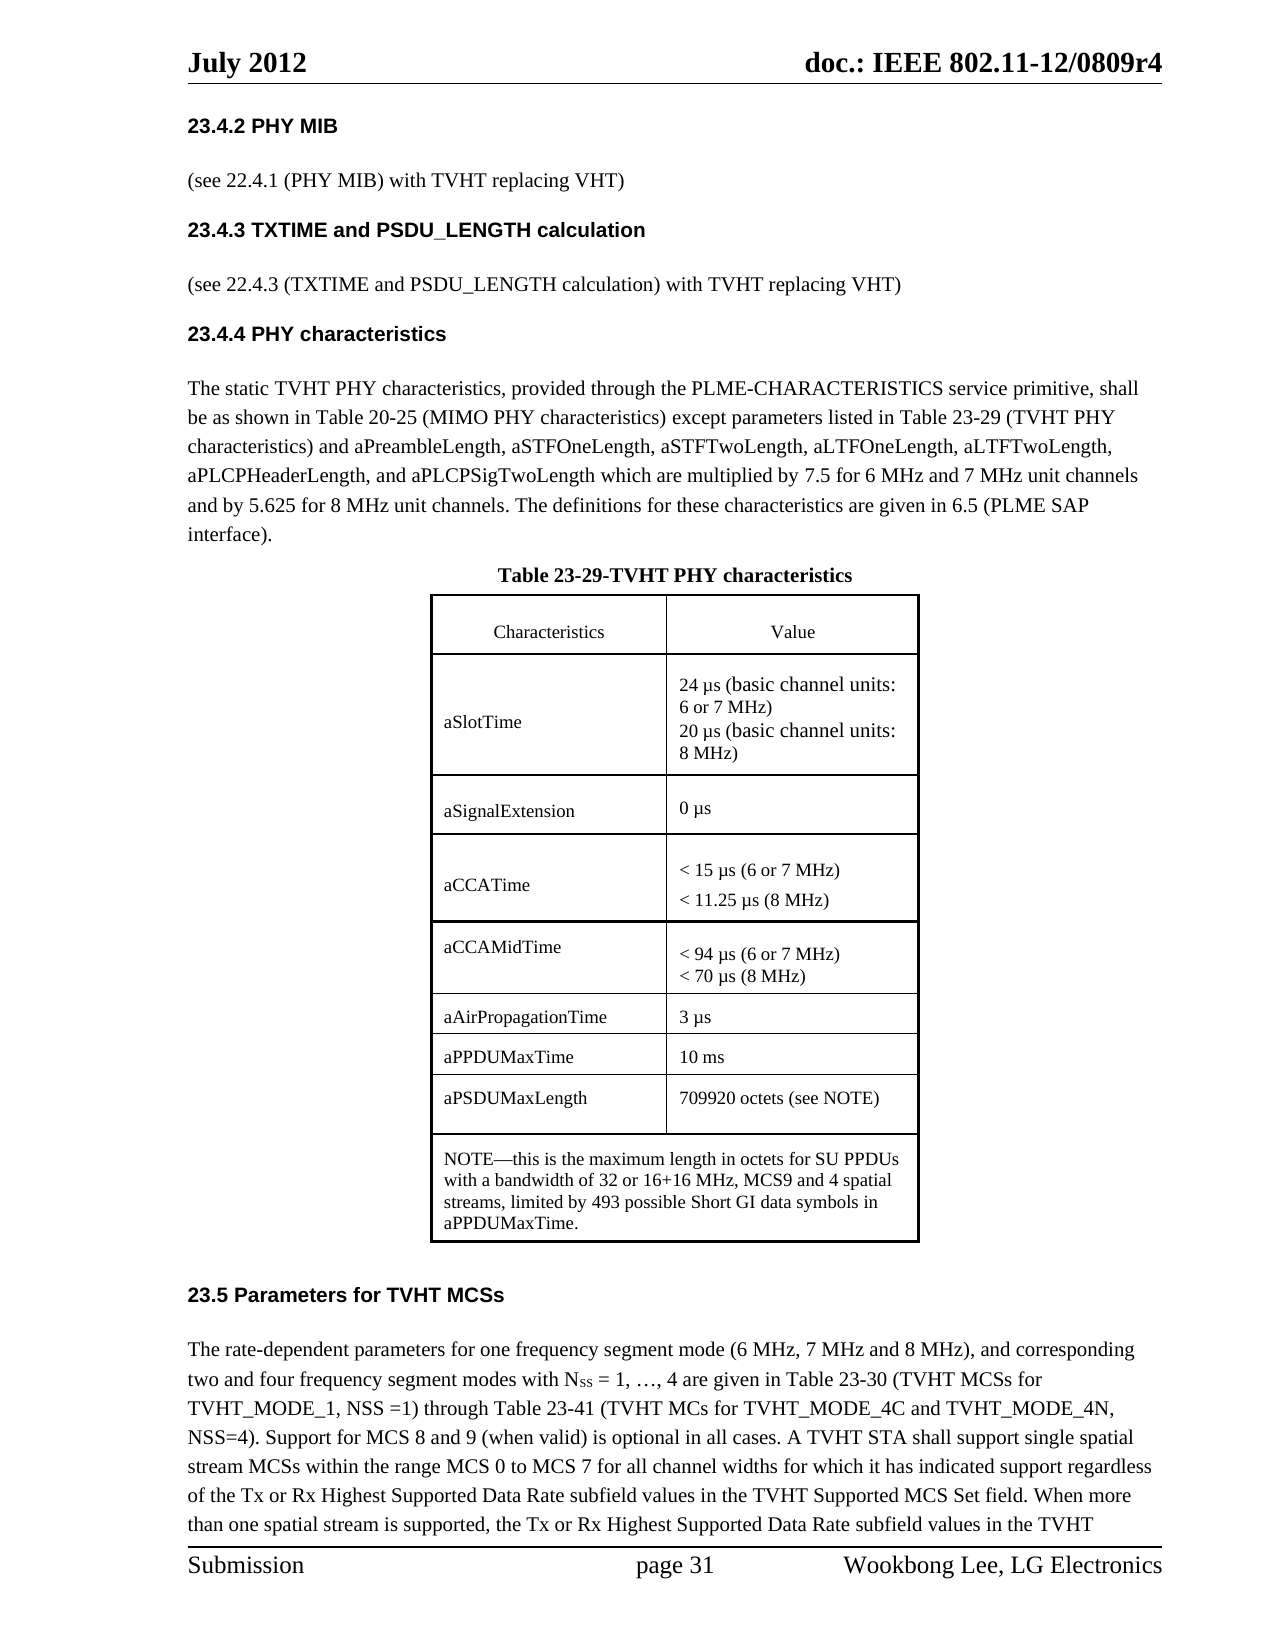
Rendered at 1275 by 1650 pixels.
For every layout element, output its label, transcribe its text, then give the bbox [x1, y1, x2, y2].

table_cell < 15 µs (6 or 7 MHz) < 11.25 µs (8 MHz) [667, 835, 917, 920]
text (see 22.4.1 (PHY MIB) with TVHT replacing VHT) [187, 162, 1162, 192]
table_cell < 94 µs (6 or 7 MHz) < 70 µs (8 MHz) [667, 923, 917, 992]
table_cell aSignalExtension [433, 776, 666, 832]
text 23.4.4 PHY characteristics [187, 321, 1162, 346]
table_cell 24 µs (basic channel units: 6 or 7 MHz) 20 µs (basic channel units: 8 MHz) [667, 655, 917, 773]
text 23.5 Parameters for TVHT MCSs [187, 1280, 1162, 1307]
table_header Table 23-29-TVHT PHY characteristics [431, 546, 919, 594]
table_cell Characteristics [433, 596, 666, 653]
table_cell Value [667, 596, 917, 653]
table_cell aPPDUMaxTime [433, 1034, 666, 1074]
table_cell 709920 octets (see NOTE) [667, 1075, 917, 1132]
table_cell aCCAMidTime [433, 923, 666, 992]
table_cell aCCATime [433, 835, 666, 920]
text (see 22.4.3 (TXTIME and PSDU_LENGTH calculation) with TVHT replacing VHT) [187, 267, 1162, 296]
table_cell aSlotTime [433, 655, 666, 773]
text 23.4.2 PHY MIB [187, 112, 1162, 137]
text 23.4.3 TXTIME and PSDU_LENGTH calculation [187, 217, 1162, 242]
table_cell 0 µs [667, 776, 917, 832]
text The static TVHT PHY characteristics, provided through the PLME-CHARACTERISTICS service primitive, shall be as shown in Table 20-25 (MIMO PHY characteristics) except parameters listed in Table 23-29 (TVHT PHY characteristics) and aPreambleLength, aSTFOneLength, aSTFTwoLength, aLTFOneLength, aLTFTwoLength, aPLCPHeaderLength, and aPLCPSigTwoLength which are multiplied by 7.5 for 6 MHz and 7 MHz unit channels and by 5.625 for 8 MHz unit channels. The definitions for these characteristics are given in 6.5 (PLME SAP interface). [187, 371, 1162, 546]
table_cell aAirPropagationTime [433, 994, 666, 1033]
table_cell 3 µs [667, 994, 917, 1033]
table_cell aPSDUMaxLength [433, 1075, 666, 1132]
table_cell NOTE—this is the maximum length in octets for SU PPDUs with a bandwidth of 32 or 16+16 MHz, MCS9 and 4 spatial streams, limited by 493 possible Short GI data symbols in aPPDUMaxTime. [433, 1135, 917, 1240]
table_cell 10 ms [667, 1034, 917, 1074]
